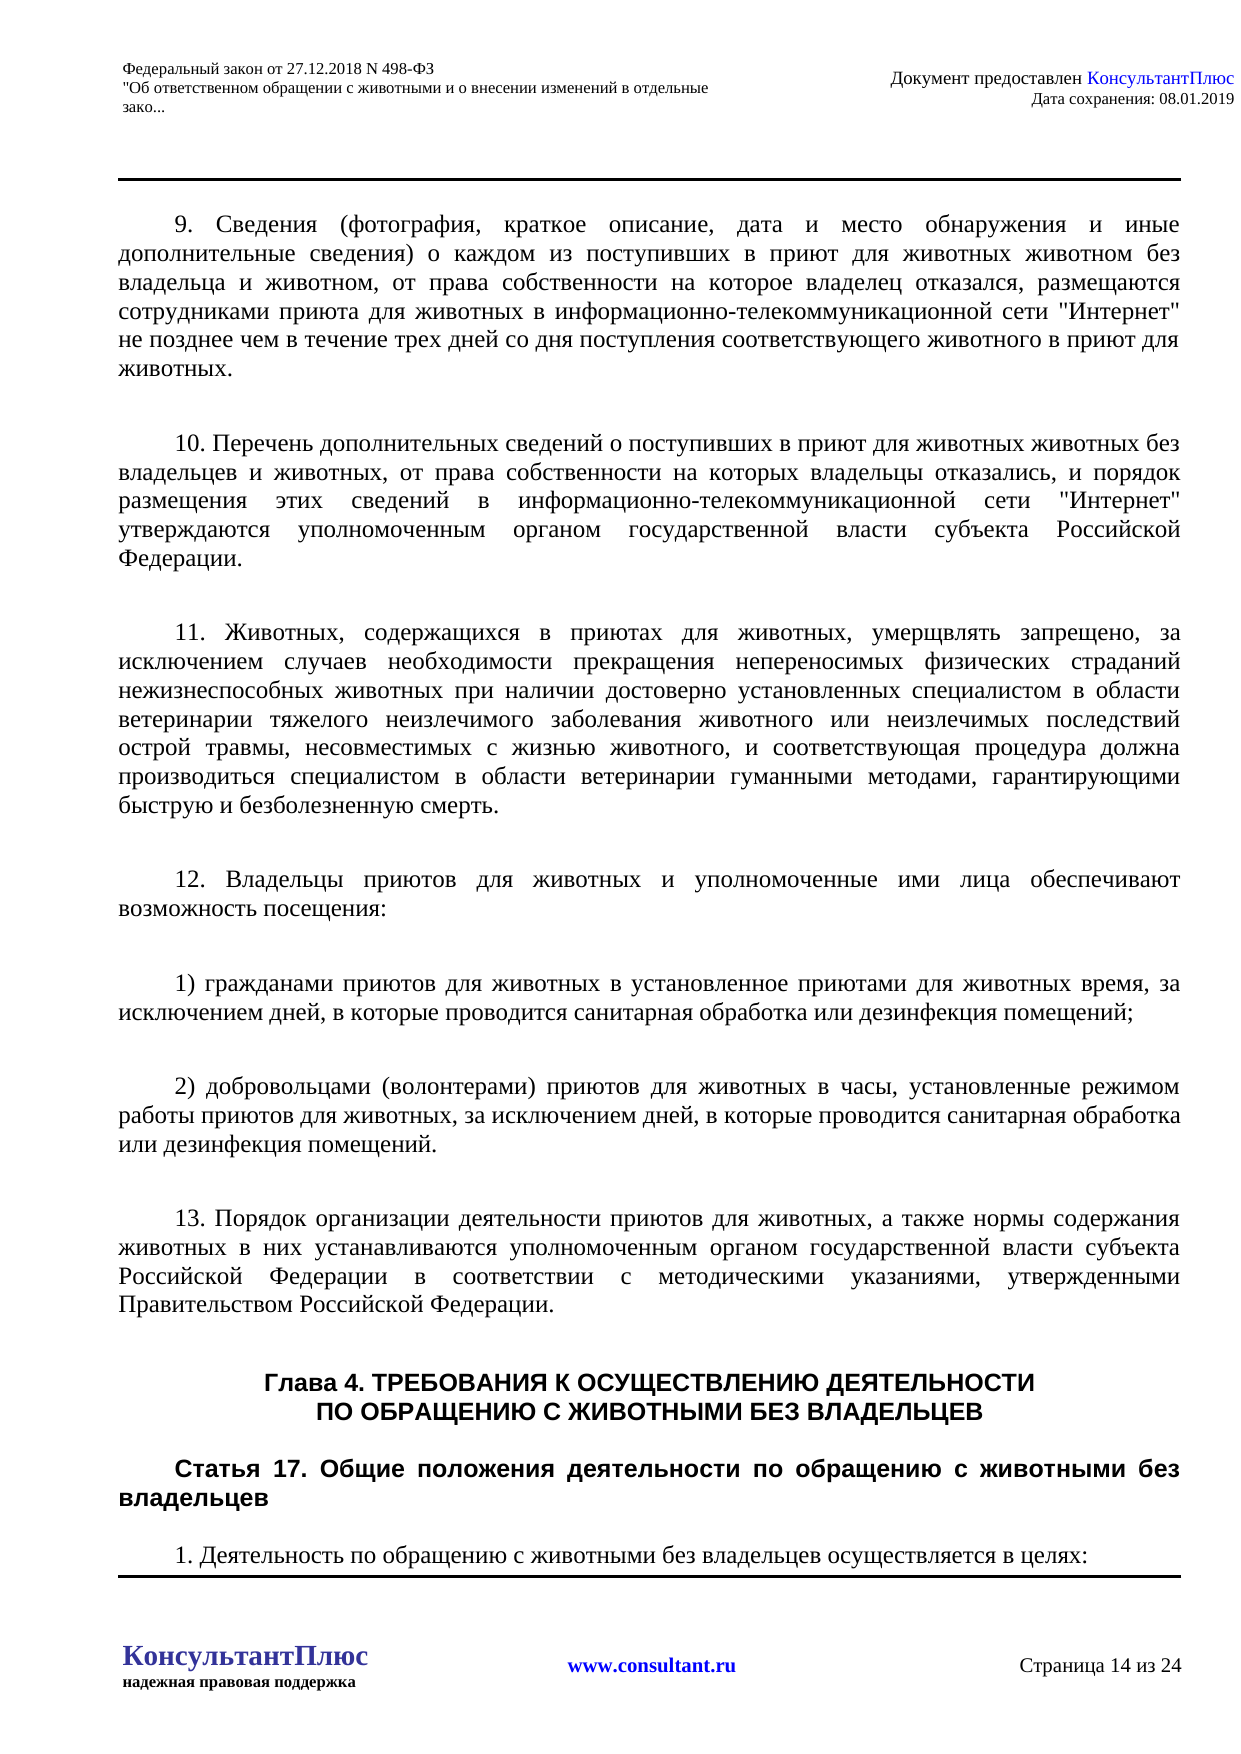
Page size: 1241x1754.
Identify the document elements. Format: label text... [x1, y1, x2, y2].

title Статья 17. Общие положения деятельности по обращению с животными без владельцев [118, 1454, 1181, 1512]
text 12. Владельцы приютов для животных и уполномоченные ими лица обеспечивают возможность посещения: [118, 864, 1181, 922]
text 2) добровольцами (волонтерами) приютов для животных в часы, установленные режимом работы приютов для животных, за исключением дней, в которые проводится санитарная обработка или дезинфекция помещений. [118, 1071, 1181, 1157]
text 9. Сведения (фотография, краткое описание, дата и место обнаружения и иные дополнительные сведения) о каждом из поступивших в приют для животных животном без владельца и животном, от права собственности на которое владелец отказался, размещаются сотрудниками приюта для животных в информационно-телекоммуникационной сети "Интернет" не позднее чем в течение трех дней со дня поступления соответствующего животного в приют для животных. [118, 209, 1181, 382]
text 13. Порядок организации деятельности приютов для животных, а также нормы содержания животных в них устанавливаются уполномоченным органом государственной власти субъекта Российской Федерации в соответствии с методическими указаниями, утвержденными Правительством Российской Федерации. [118, 1203, 1181, 1318]
title Глава 4. ТРЕБОВАНИЯ К ОСУЩЕСТВЛЕНИЮ ДЕЯТЕЛЬНОСТИ [118, 1368, 1181, 1397]
text 1. Деятельность по обращению с животными без владельцев осуществляется в целях: [118, 1540, 1181, 1569]
title ПО ОБРАЩЕНИЮ С ЖИВОТНЫМИ БЕЗ ВЛАДЕЛЬЦЕВ [118, 1397, 1181, 1425]
text 10. Перечень дополнительных сведений о поступивших в приют для животных животных без владельцев и животных, от права собственности на которых владельцы отказались, и порядок размещения этих сведений в информационно-телекоммуникационной сети "Интернет" утверждаются уполномоченным органом государственной власти субъекта Российской Федерации. [118, 428, 1181, 572]
text 1) гражданами приютов для животных в установленное приютами для животных время, за исключением дней, в которые проводится санитарная обработка или дезинфекция помещений; [118, 968, 1181, 1025]
text 11. Животных, содержащихся в приютах для животных, умерщвлять запрещено, за исключением случаев необходимости прекращения непереносимых физических страданий нежизнеспособных животных при наличии достоверно установленных специалистом в области ветеринарии тяжелого неизлечимого заболевания животного или неизлечимых последствий острой травмы, несовместимых с жизнью животного, и соответствующая процедура должна производиться специалистом в области ветеринарии гуманными методами, гарантирующими быструю и безболезненную смерть. [118, 617, 1181, 819]
